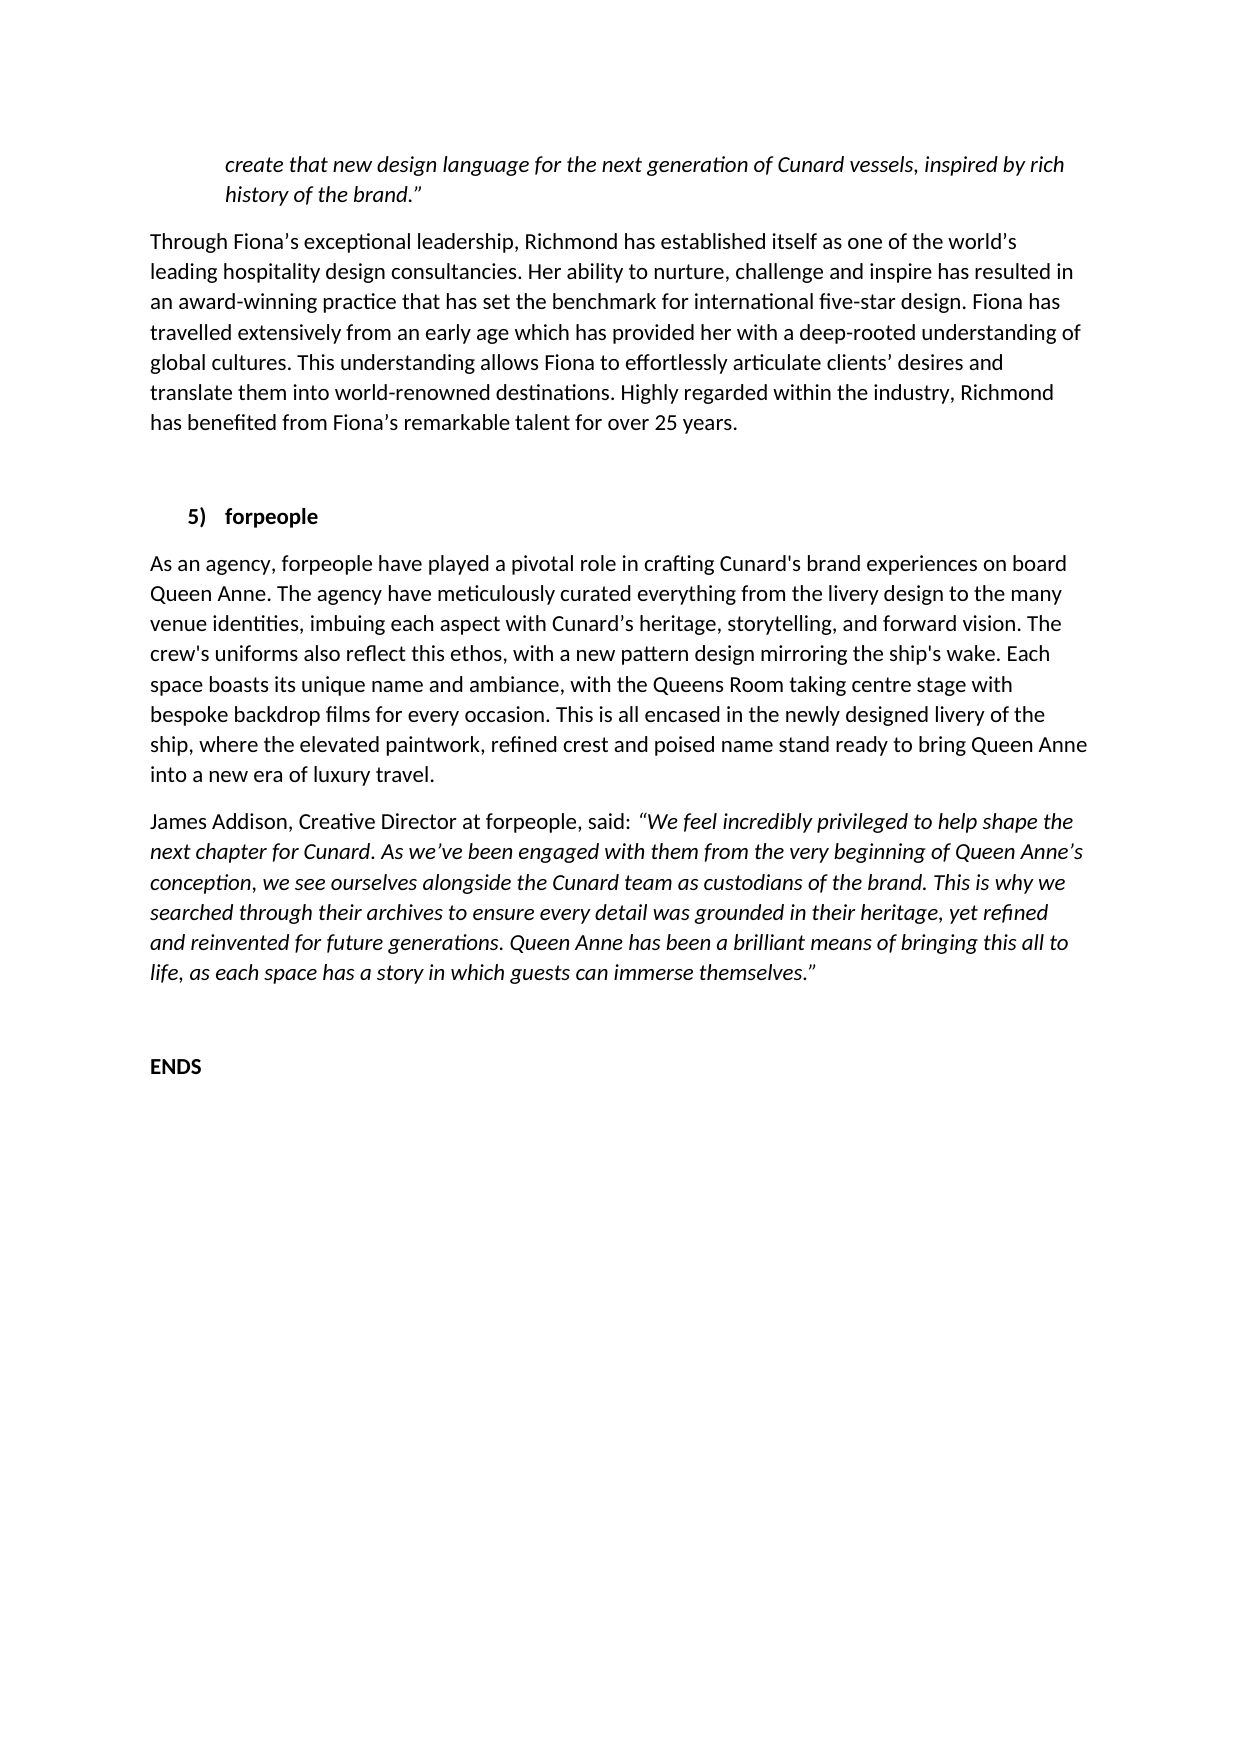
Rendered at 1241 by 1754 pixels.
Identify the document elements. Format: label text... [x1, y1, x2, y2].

list forpeople [187, 502, 1090, 530]
text Through Fiona’s exceptional leadership, Richmond has established itself as one of the world’s leading hospitality design consultancies. Her ability to nurture, challenge and inspire has resulted in an award-winning practice that has set the benchmark for international five-star design. Fiona has travelled extensively from an early age which has provided her with a deep-rooted understanding of global cultures. This understanding allows Fiona to effortlessly articulate clients’ desires and translate them into world-renowned destinations. Highly regarded within the industry, Richmond has benefited from Fiona’s remarkable talent for over 25 years. [150, 227, 1090, 436]
text As an agency, forpeople have played a pivotal role in crafting Cunard's brand experiences on board Queen Anne. The agency have meticulously curated everything from the livery design to the many venue identities, imbuing each aspect with Cunard’s heritage, storytelling, and forward vision. The crew's uniforms also reflect this ethos, with a new pattern design mirroring the ship's wake. Each space boasts its unique name and ambiance, with the Queens Room taking centre stage with bespoke backdrop films for every occasion. This is all encased in the newly designed livery of the ship, where the elevated paintwork, refined crest and poised name stand ready to bring Queen Anne into a new era of luxury travel. [150, 549, 1090, 788]
text James Addison, Creative Director at forpeople, said: “We feel incredibly privileged to help shape the next chapter for Cunard. As we’ve been engaged with them from the very beginning of Queen Anne’s conception, we see ourselves alongside the Cunard team as custodians of the brand. This is why we searched through their archives to ensure every detail was grounded in their heritage, yet refined and reinvented for future generations. Queen Anne has been a brilliant means of bringing this all to life, as each space has a story in which guests can immerse themselves.” [150, 807, 1090, 986]
text ENDS [150, 1052, 1090, 1080]
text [225, 150, 1090, 208]
